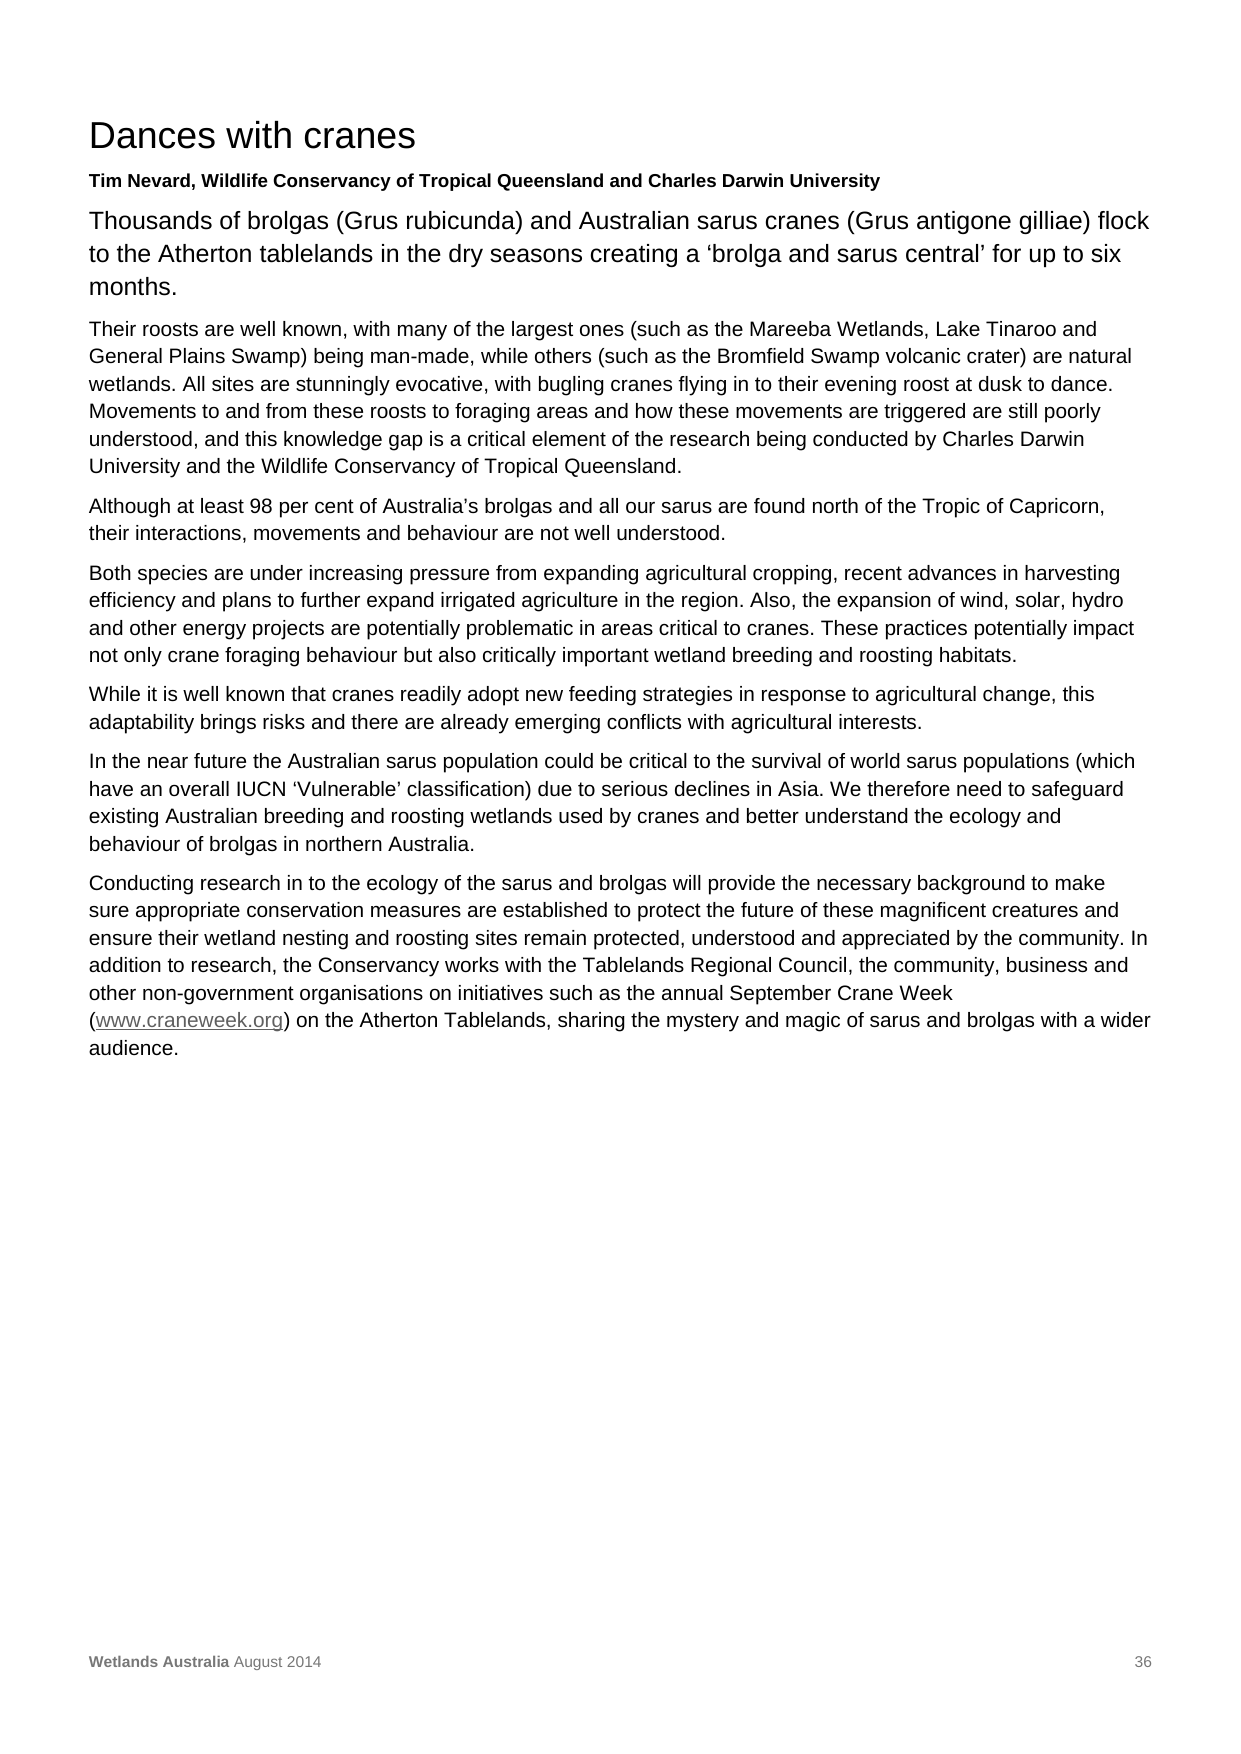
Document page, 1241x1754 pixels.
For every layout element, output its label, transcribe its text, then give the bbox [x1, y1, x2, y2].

text Although at least 98 per cent of Australia’s brolgas and all our sarus are found north of the Tropic of Capricorn, their interactions, movements and behaviour are not well understood. [89, 494, 1152, 545]
text Thousands of brolgas (Grus rubicunda) and Australian sarus cranes (Grus antigone gilliae) flock to the Atherton tablelands in the dry seasons creating a ‘brolga and sarus central’ for up to six months. [89, 206, 1152, 301]
text Their roosts are well known, with many of the largest ones (such as the Mareeba Wetlands, Lake Tinaroo and General Plains Swamp) being man-made, while others (such as the Bromfield Swamp volcanic crater) are natural wetlands. All sites are stunningly evocative, with bugling cranes flying in to their evening roost at dusk to dance. Movements to and from these roosts to foraging areas and how these movements are triggered are still poorly understood, and this knowledge gap is a critical element of the research being conducted by Charles Darwin University and the Wildlife Conservancy of Tropical Queensland. [89, 317, 1152, 478]
text Both species are under increasing pressure from expanding agricultural cropping, recent advances in harvesting efficiency and plans to further expand irrigated agriculture in the region. Also, the expansion of wind, solar, hydro and other energy projects are potentially problematic in areas critical to cranes. These practices potentially impact not only crane foraging behaviour but also critically important wetland breeding and roosting habitats. [89, 560, 1152, 667]
subtitle Dances with cranes [89, 114, 1152, 157]
text While it is well known that cranes readily adopt new feeding strategies in response to agricultural change, this adaptability brings risks and there are already emerging conflicts with agricultural interests. [89, 682, 1152, 734]
text In the near future the Australian sarus population could be critical to the survival of world sarus populations (which have an overall IUCN ‘Vulnerable’ classification) due to serious declines in Asia. We therefore need to safeguard existing Australian breeding and roosting wetlands used by cranes and better understand the ecology and behaviour of brolgas in northern Australia. [89, 749, 1152, 855]
text Conducting research in to the ecology of the sarus and brolgas will provide the necessary background to make sure appropriate conservation measures are established to protect the future of these magnificent creatures and ensure their wetland nesting and roosting sites remain protected, understood and appreciated by the community. In addition to research, the Conservancy works with the Tablelands Regional Council, the community, business and other non-government organisations on initiatives such as the annual September Crane Week (www.craneweek.org) on the Atherton Tablelands, sharing the mystery and magic of sarus and brolgas with a wider audience. [89, 871, 1152, 1060]
text Tim Nevard, Wildlife Conservancy of Tropical Queensland and Charles Darwin University [89, 169, 1152, 191]
